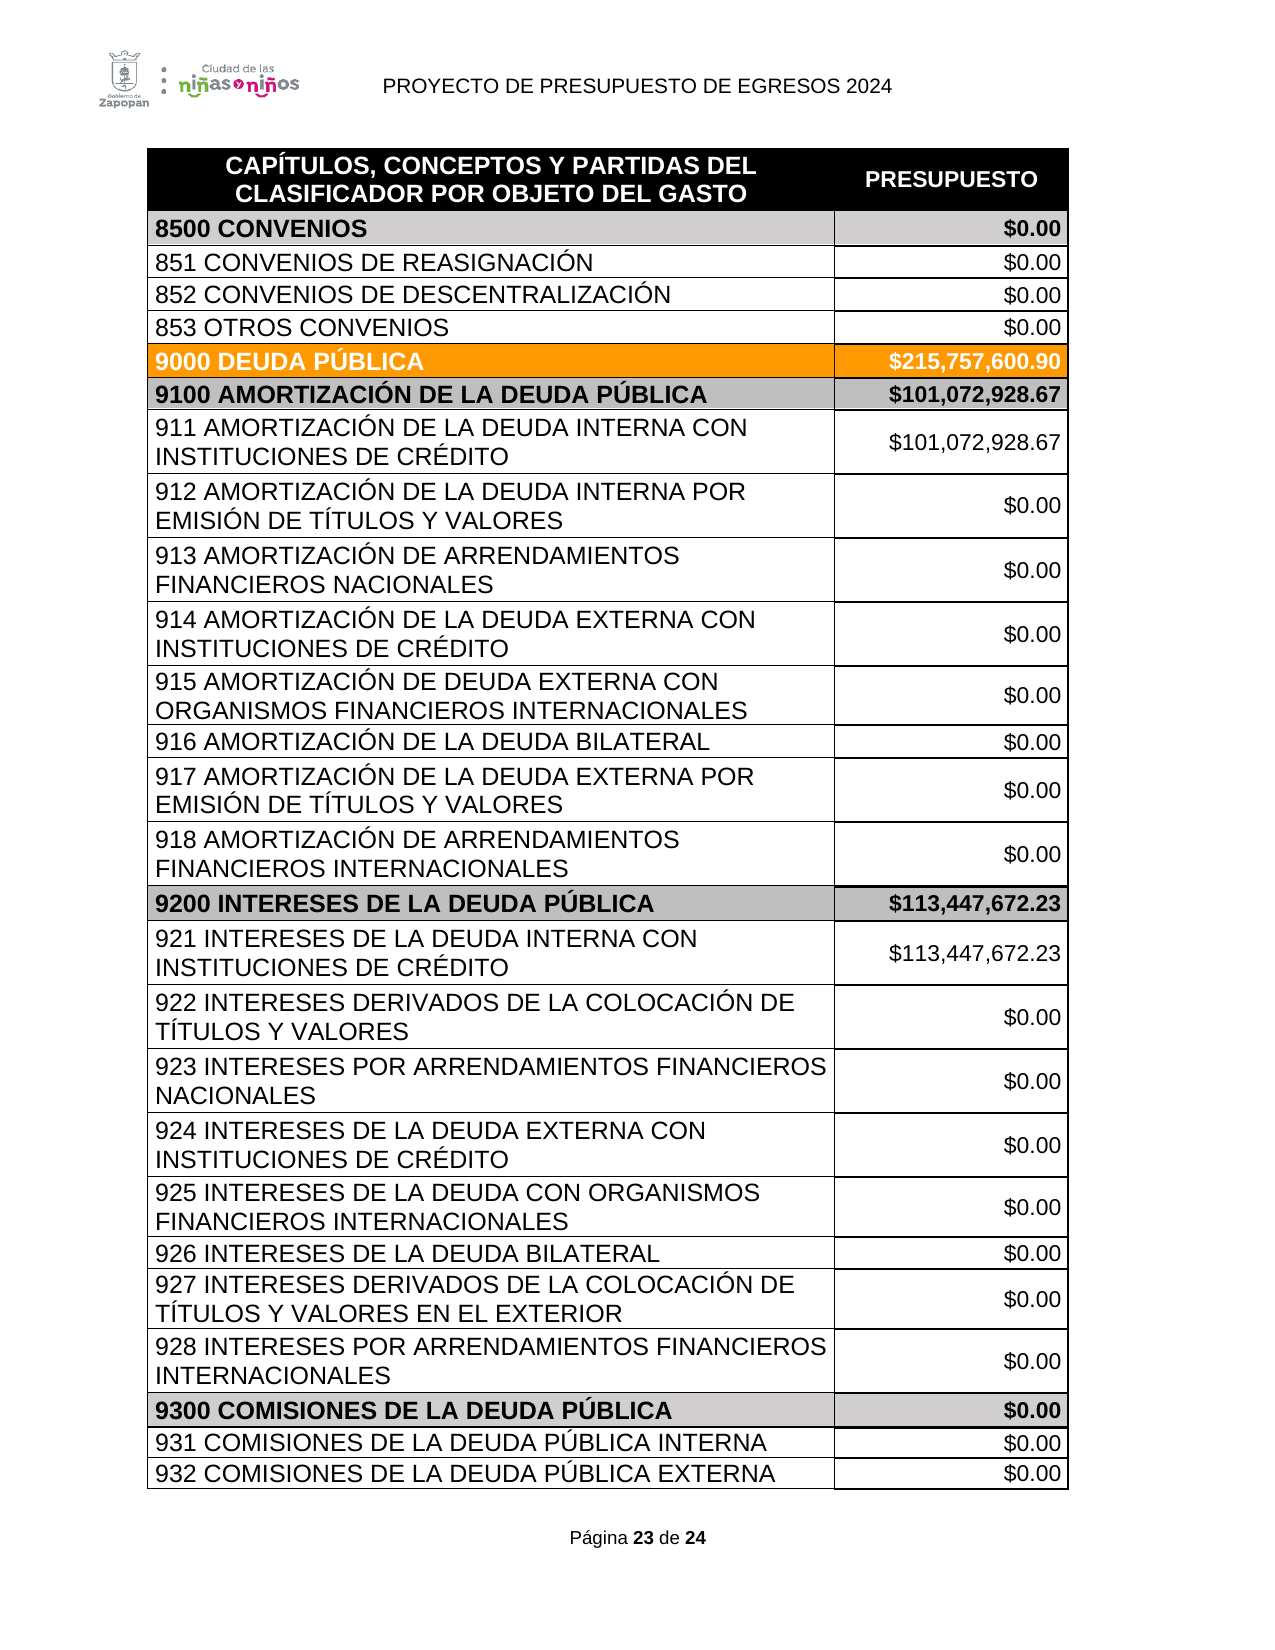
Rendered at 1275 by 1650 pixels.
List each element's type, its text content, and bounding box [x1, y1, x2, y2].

table_cell $0.00 [835, 667, 1067, 724]
table_cell 923 INTERESES POR ARRENDAMIENTOS FINANCIEROS NACIONALES [148, 1049, 834, 1112]
table_cell 926 INTERESES DE LA DEUDA BILATERAL [148, 1237, 834, 1268]
table_cell $0.00 [835, 1114, 1067, 1176]
table_cell $0.00 [835, 823, 1067, 885]
table_cell $0.00 [835, 726, 1067, 757]
table_cell $0.00 [835, 475, 1067, 537]
table_cell 912 AMORTIZACIÓN DE LA DEUDA INTERNA POR EMISIÓN DE TÍTULOS Y VALORES [148, 474, 834, 537]
table_cell 9300 COMISIONES DE LA DEUDA PÚBLICA [148, 1393, 834, 1426]
table_cell $0.00 [835, 1429, 1067, 1457]
table_cell $0.00 [835, 211, 1067, 244]
table_header PRESUPUESTO [835, 149, 1068, 210]
table_cell $101,072,928.67 [835, 411, 1067, 473]
table_cell $0.00 [835, 986, 1067, 1048]
table_cell 925 INTERESES DE LA DEUDA CON ORGANISMOS FINANCIEROS INTERNACIONALES [148, 1177, 834, 1236]
table_cell $0.00 [835, 1238, 1067, 1268]
table_cell 914 AMORTIZACIÓN DE LA DEUDA EXTERNA CON INSTITUCIONES DE CRÉDITO [148, 602, 834, 665]
table_cell 9100 AMORTIZACIÓN DE LA DEUDA PÚBLICA [148, 378, 834, 408]
table_cell $0.00 [835, 247, 1067, 277]
table_cell 851 CONVENIOS DE REASIGNACIÓN [148, 246, 834, 277]
table_cell $0.00 [835, 312, 1067, 343]
table_cell 918 AMORTIZACIÓN DE ARRENDAMIENTOS FINANCIEROS INTERNACIONALES [148, 822, 834, 885]
table_cell 928 INTERESES POR ARRENDAMIENTOS FINANCIEROS INTERNACIONALES [148, 1329, 834, 1392]
table_cell $0.00 [835, 759, 1067, 821]
table_cell $101,072,928.67 [835, 379, 1067, 408]
table_cell $0.00 [835, 1270, 1067, 1328]
table_cell 922 INTERESES DERIVADOS DE LA COLOCACIÓN DE TÍTULOS Y VALORES [148, 985, 834, 1048]
table_cell $0.00 [835, 1394, 1067, 1426]
table_cell $113,447,672.23 [835, 922, 1067, 984]
table_cell $0.00 [835, 539, 1067, 601]
table_header CAPÍTULOS, CONCEPTOS Y PARTIDAS DEL CLASIFICADOR POR OBJETO DEL GASTO [148, 149, 834, 210]
table_cell 9000 DEUDA PÚBLICA [148, 344, 834, 377]
table_cell 931 COMISIONES DE LA DEUDA PÚBLICA INTERNA [148, 1428, 834, 1457]
table_cell 924 INTERESES DE LA DEUDA EXTERNA CON INSTITUCIONES DE CRÉDITO [148, 1113, 834, 1176]
table_cell $113,447,672.23 [835, 888, 1067, 920]
table_cell $215,757,600.90 [835, 345, 1067, 377]
table_cell 915 AMORTIZACIÓN DE DEUDA EXTERNA CON ORGANISMOS FINANCIEROS INTERNACIONALES [148, 666, 834, 724]
table_cell $0.00 [835, 603, 1067, 665]
table_cell 932 COMISIONES DE LA DEUDA PÚBLICA EXTERNA [148, 1458, 834, 1488]
table_cell 913 AMORTIZACIÓN DE ARRENDAMIENTOS FINANCIEROS NACIONALES [148, 538, 834, 601]
table_cell $0.00 [835, 1330, 1067, 1392]
table_cell 853 OTROS CONVENIOS [148, 311, 834, 343]
table_cell 917 AMORTIZACIÓN DE LA DEUDA EXTERNA POR EMISIÓN DE TÍTULOS Y VALORES [148, 758, 834, 821]
table_cell 852 CONVENIOS DE DESCENTRALIZACIÓN [148, 278, 834, 310]
table_cell 916 AMORTIZACIÓN DE LA DEUDA BILATERAL [148, 725, 834, 757]
table_cell $0.00 [835, 1178, 1067, 1236]
table_cell 8500 CONVENIOS [148, 211, 834, 244]
table_cell 927 INTERESES DERIVADOS DE LA COLOCACIÓN DE TÍTULOS Y VALORES EN EL EXTERIOR [148, 1269, 834, 1328]
table_cell $0.00 [835, 1050, 1067, 1112]
table_cell 921 INTERESES DE LA DEUDA INTERNA CON INSTITUCIONES DE CRÉDITO [148, 921, 834, 984]
table_cell 9200 INTERESES DE LA DEUDA PÚBLICA [148, 886, 834, 920]
table_cell $0.00 [835, 1459, 1067, 1488]
table_cell $0.00 [835, 279, 1067, 310]
table_cell 911 AMORTIZACIÓN DE LA DEUDA INTERNA CON INSTITUCIONES DE CRÉDITO [148, 410, 834, 473]
picture [95, 49, 346, 109]
